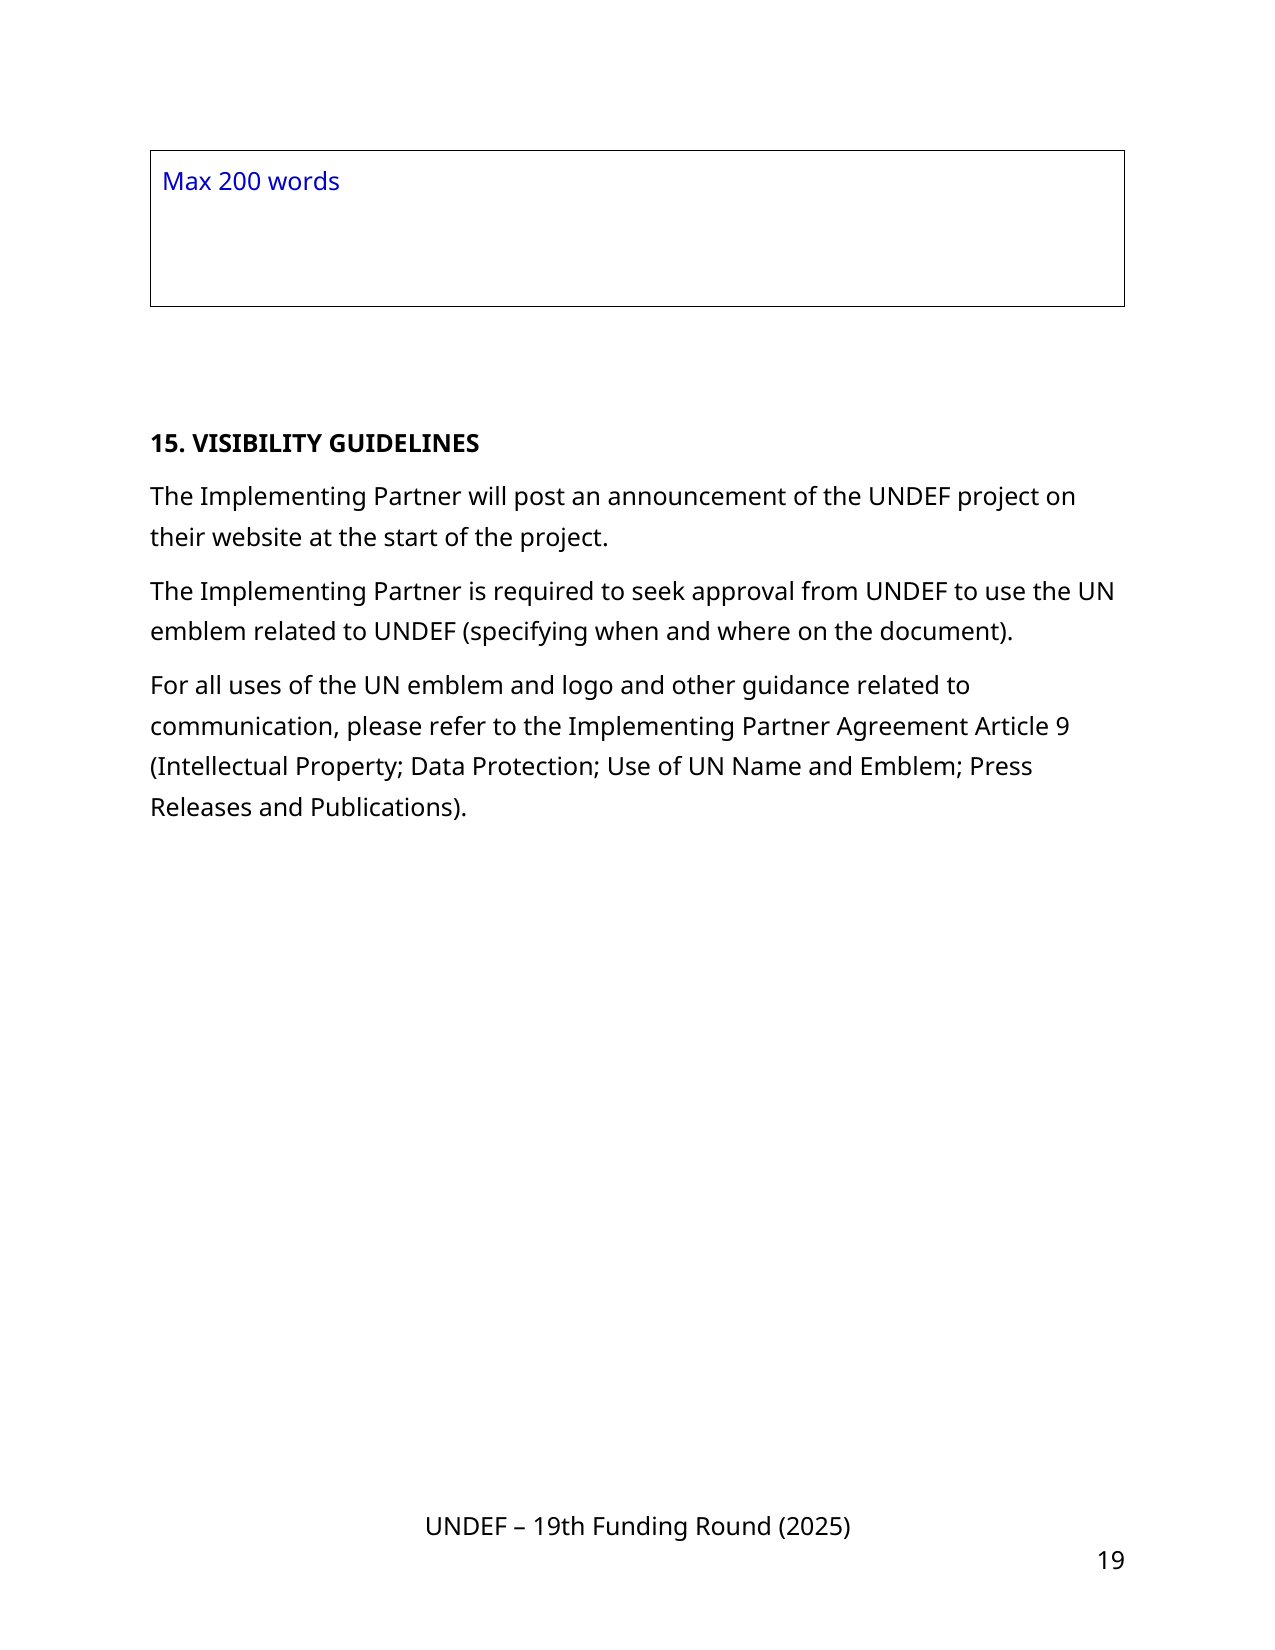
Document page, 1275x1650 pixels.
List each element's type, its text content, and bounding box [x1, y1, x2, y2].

table_header Max 200 words [151, 151, 1124, 306]
text 15. VISIBILITY GUIDELINES [150, 426, 1125, 460]
text The Implementing Partner will post an announcement of the UNDEF project on their website at the start of the project. [150, 479, 1125, 554]
text The Implementing Partner is required to seek approval from UNDEF to use the UN emblem related to UNDEF (specifying when and where on the document). [150, 573, 1125, 648]
text For all uses of the UN emblem and logo and other guidance related to communication, please refer to the Implementing Partner Agreement Article 9 (Intellectual Property; Data Protection; Use of UN Name and Emblem; Press Releases and Publications). [150, 667, 1125, 824]
